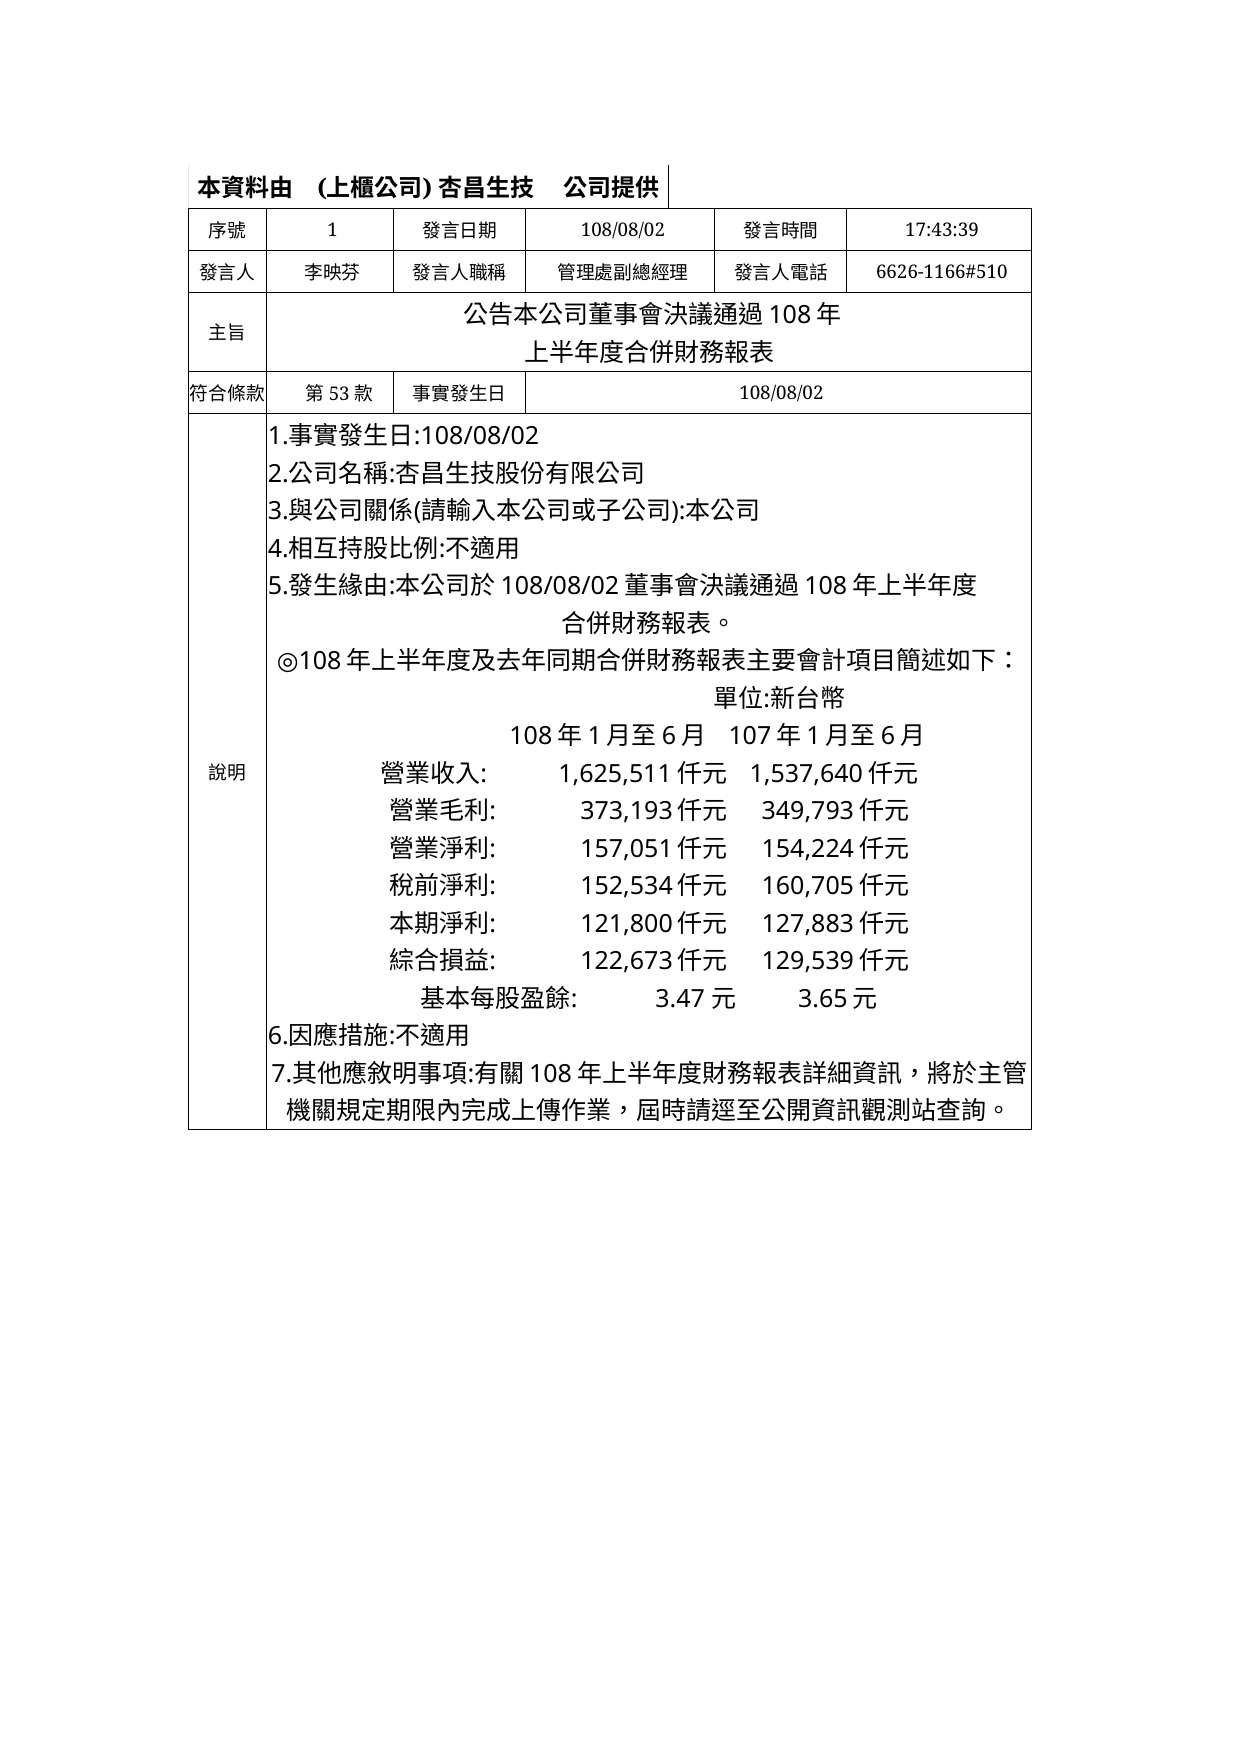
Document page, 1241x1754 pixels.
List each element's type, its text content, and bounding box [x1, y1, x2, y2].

table_header 本資料由 (上櫃公司) 杏昌生技 公司提供 [189, 166, 668, 207]
table_cell 說明 [189, 414, 266, 1129]
table_header 發言時間 [715, 209, 846, 250]
table_cell 主旨 [189, 293, 266, 371]
table_header 108/08/02 [526, 209, 714, 250]
table_cell 事實發生日 [394, 372, 525, 412]
table_cell 6626-1166#510 [847, 251, 1031, 292]
table_cell 1.事實發生日:108/08/02 2.公司名稱:杏昌生技股份有限公司 3.與公司關係(請輸入本公司或子公司):本公司 4.相互持股比例:不適用 5.發生緣由:本公司於108/08/02董事會決議通過108年上半年度 合併財務報表。 ◎108年上半年度及去年同期合併財務報表主要會計項目簡述如下： 單位:新台幣 108年1月至6月 107年1月至6月 營業收入: 1,625,511仟元 1,537,640仟元 營業毛利: 373,193仟元 349,793仟元 營業淨利: 157,051仟元 154,224仟元 稅前淨利: 152,534仟元 160,705仟元 本期淨利: 121,800仟元 127,883仟元 綜合損益: 122,673仟元 129,539仟元 基本每股盈餘: 3.47 元 3.65元 6.因應措施:不適用 7.其他應敘明事項:有關108年上半年度財務報表詳細資訊，將於主管 機關規定期限內完成上傳作業，屆時請逕至公開資訊觀測站查詢。 [267, 414, 1031, 1129]
table_cell 108/08/02 [526, 372, 1031, 412]
table_cell 李映芬 [267, 251, 393, 292]
table_header 17:43:39 [847, 209, 1031, 250]
table_header 發言日期 [394, 209, 525, 250]
table_header 序號 [189, 209, 266, 250]
table_cell 發言人 [189, 251, 266, 292]
table_cell 符合條款 [189, 372, 266, 412]
table_cell 發言人電話 [715, 251, 846, 292]
table_cell 管理處副總經理 [526, 251, 714, 292]
table_cell 第 53 款 [267, 372, 393, 412]
table_cell 公告本公司董事會決議通過108年 上半年度合併財務報表 [267, 293, 1031, 371]
table_header 1 [267, 209, 393, 250]
table_cell 發言人職稱 [394, 251, 525, 292]
